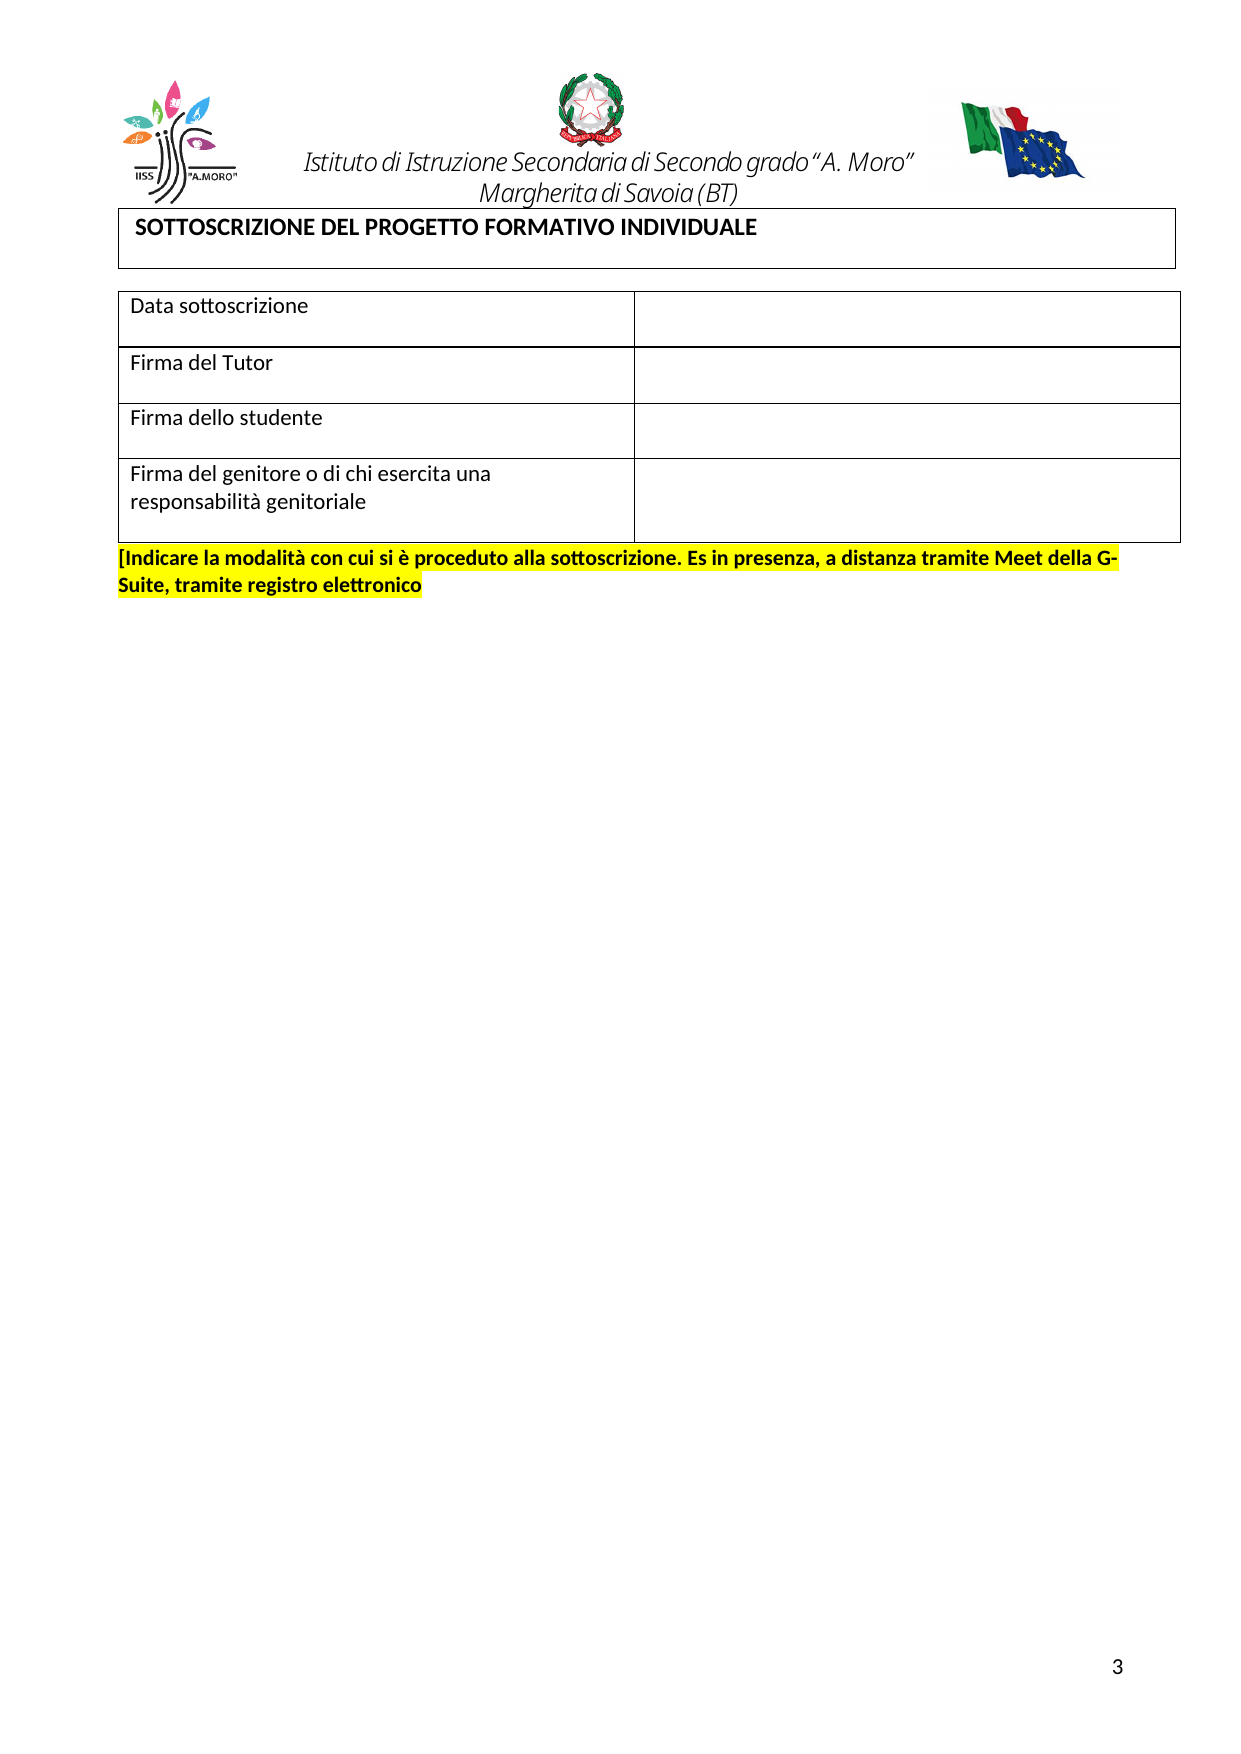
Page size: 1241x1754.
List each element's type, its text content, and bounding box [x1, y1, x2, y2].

table_cell [635, 348, 1180, 402]
table_header [635, 292, 1180, 346]
table_cell [635, 404, 1180, 458]
text [Indicare la modalità con cui si è proceduto alla sottoscrizione. Es in presenza, a distanza tramite Meet della G-Suite, tramite registro elettronico [422, 544, 1122, 598]
table_cell Firma dello studente [119, 404, 634, 458]
table_cell [635, 459, 1180, 542]
table_header Data sottoscrizione [119, 292, 634, 346]
table_cell Firma del Tutor [119, 348, 634, 402]
table_cell Firma del genitore o di chi esercita una responsabilità genitoriale [119, 459, 634, 542]
